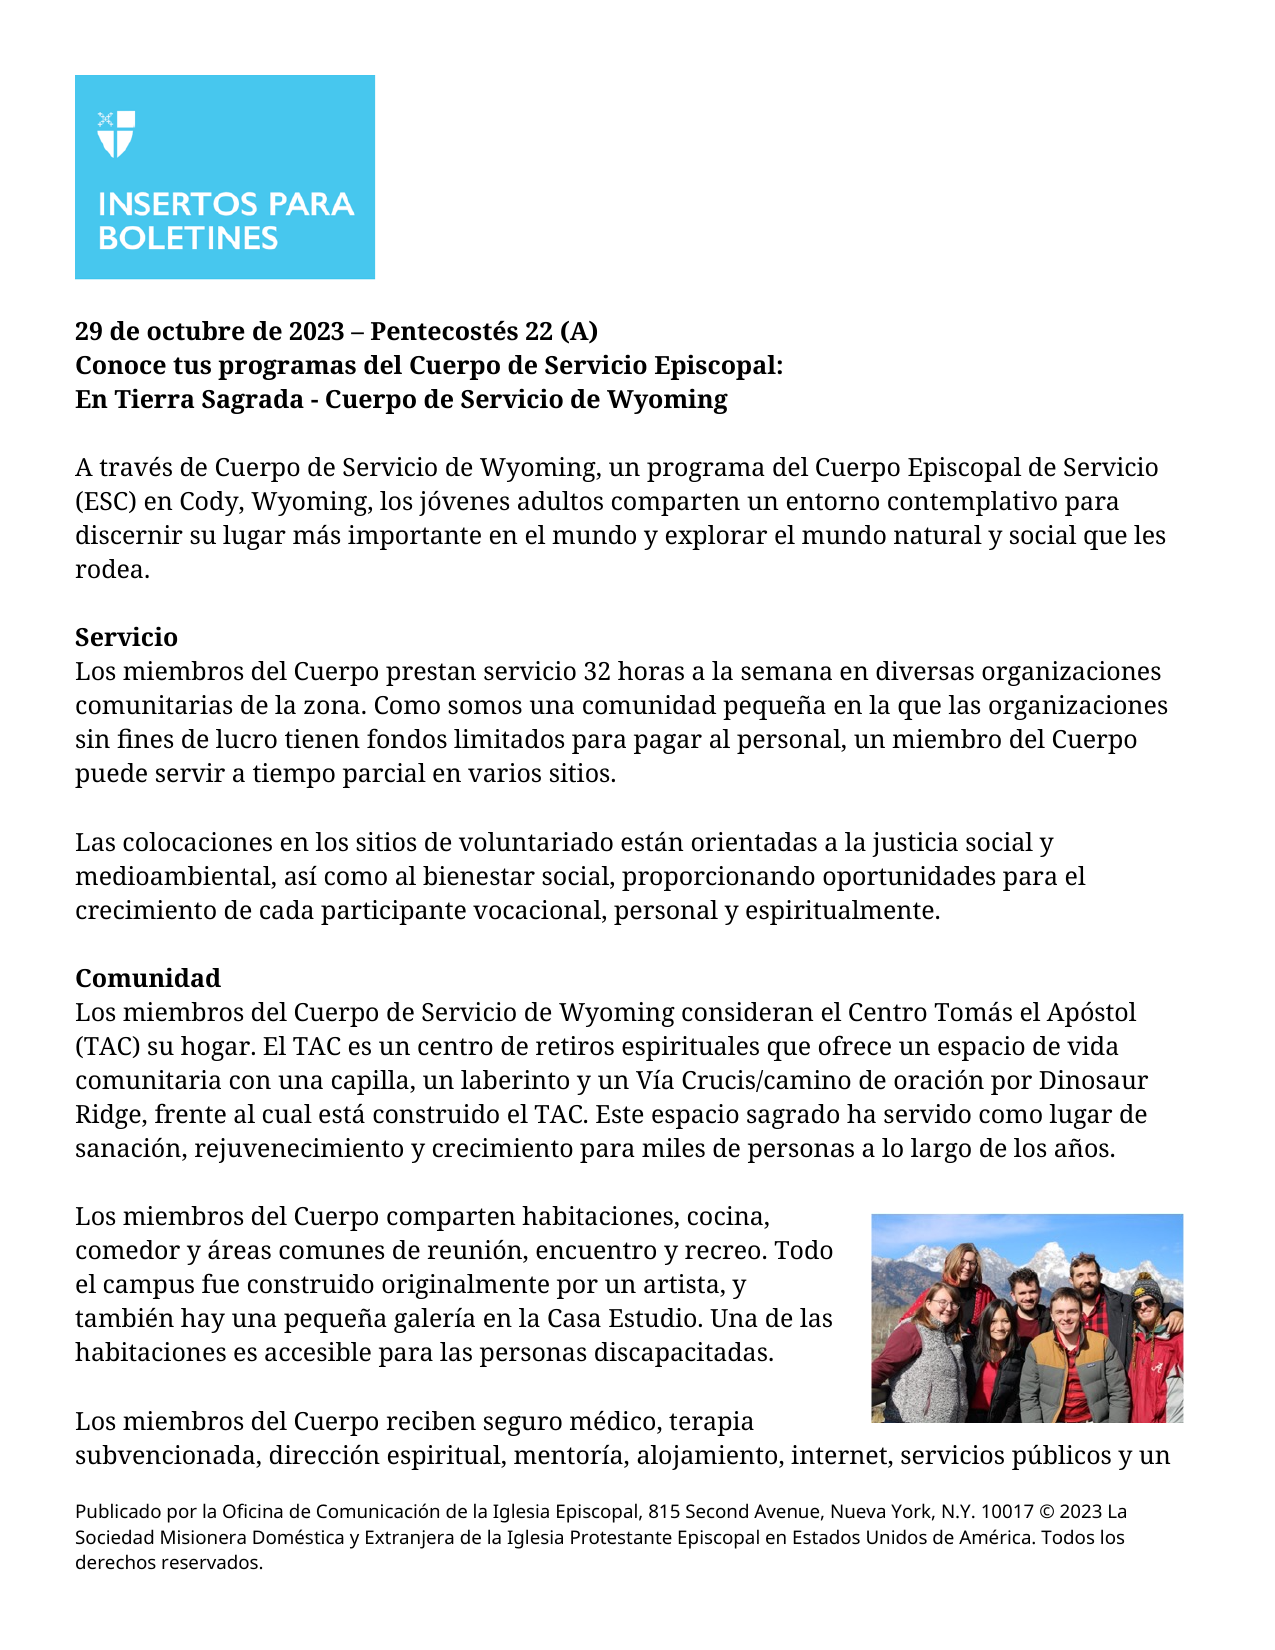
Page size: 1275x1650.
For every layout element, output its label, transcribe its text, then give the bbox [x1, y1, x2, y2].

text En Tierra Sagrada - Cuerpo de Servicio de Wyoming [75, 381, 1200, 415]
text Las colocaciones en los sitios de voluntariado están orientadas a la justicia social y medioambiental, así como al bienestar social, proporcionando oportunidades para el crecimiento de cada participante vocacional, personal y espiritualmente. [75, 824, 1200, 926]
picture [871, 1213, 1184, 1423]
text Los miembros del Cuerpo comparten habitaciones, cocina, comedor y áreas comunes de reunión, encuentro y recreo. Todo el campus fue construido originalmente por un artista, y también hay una pequeña galería en la Casa Estudio. Una de las habitaciones es accesible para las personas discapacitadas. [75, 1199, 1200, 1369]
text A través de Cuerpo de Servicio de Wyoming, un programa del Cuerpo Episcopal de Servicio (ESC) en Cody, Wyoming, los jóvenes adultos comparten un entorno contemplativo para discernir su lugar más importante en el mundo y explorar el mundo natural y social que les rodea. [75, 449, 1200, 586]
text Los miembros del Cuerpo prestan servicio 32 horas a la semana en diversas organizaciones comunitarias de la zona. Como somos una comunidad pequeña en la que las organizaciones sin fines de lucro tienen fondos limitados para pagar al personal, un miembro del Cuerpo puede servir a tiempo parcial en varios sitios. [75, 654, 1200, 790]
text 29 de octubre de 2023 – Pentecostés 22 (A) [75, 313, 1200, 347]
text Servicio [75, 620, 1200, 654]
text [75, 1403, 1200, 1471]
text Los miembros del Cuerpo de Servicio de Wyoming consideran el Centro Tomás el Apóstol (TAC) su hogar. El TAC es un centro de retiros espirituales que ofrece un espacio de vida comunitaria con una capilla, un laberinto y un Vía Crucis/camino de oración por Dinosaur Ridge, frente al cual está construido el TAC. Este espacio sagrado ha servido como lugar de sanación, rejuvenecimiento y crecimiento para miles de personas a lo largo de los años. [75, 994, 1200, 1165]
text Conoce tus programas del Cuerpo de Servicio Episcopal: [75, 347, 1200, 381]
picture [75, 75, 375, 280]
text Comunidad [75, 960, 1200, 994]
